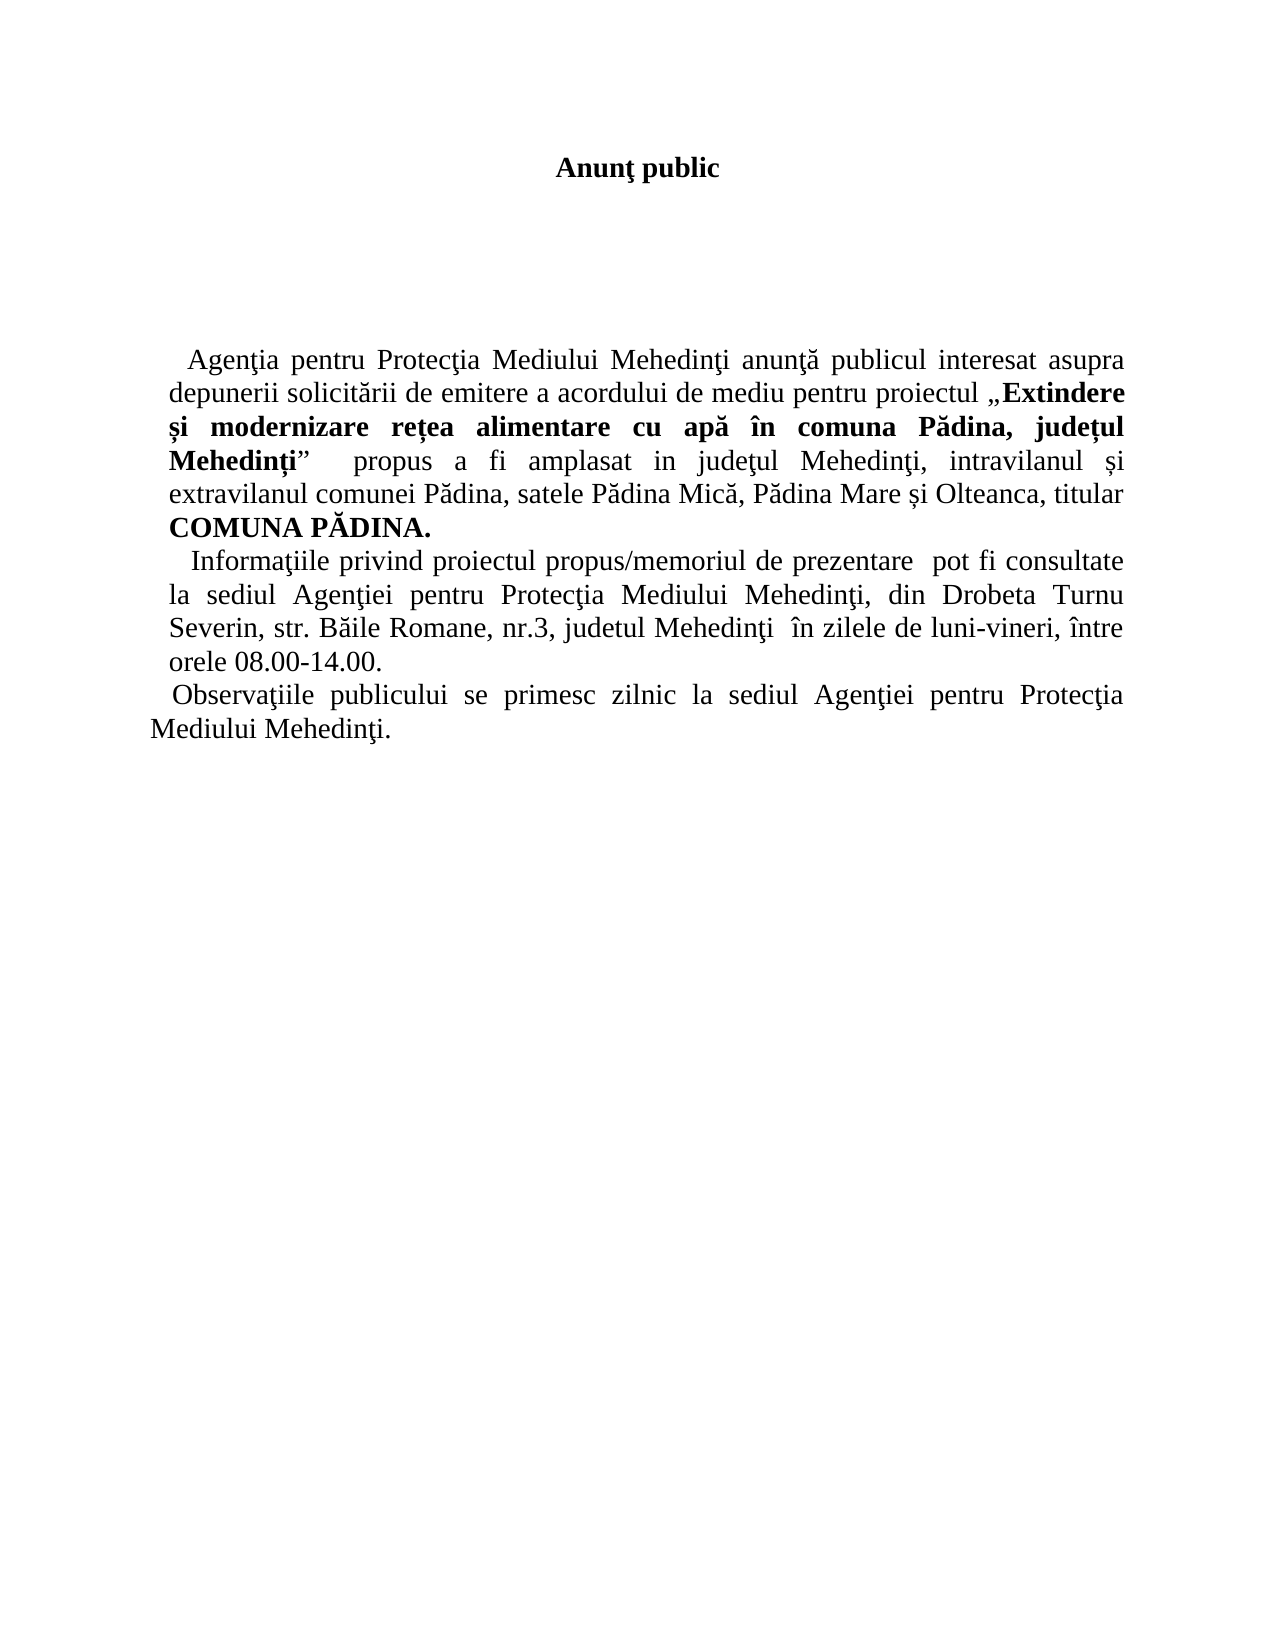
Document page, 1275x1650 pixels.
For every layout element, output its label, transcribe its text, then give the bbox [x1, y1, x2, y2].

text Anunţ public [150, 150, 1125, 183]
text Observaţiile publicului se primesc zilnic la sediul Agenţiei pentru Protecţia Mediului Mehedinţi. [150, 677, 1125, 744]
text Agenţia pentru Protecţia Mediului Mehedinţi anunţă publicul interesat asupra depunerii solicitării de emitere a acordului de mediu pentru proiectul „Extindere și modernizare rețea alimentare cu apă în comuna Pădina, județul Mehedinți” propus a fi amplasat in judeţul Mehedinţi, intravilanul și extravilanul comunei Pădina, satele Pădina Mică, Pădina Mare și Olteanca, titular COMUNA PĂDINA. [169, 342, 1125, 543]
text Informaţiile privind proiectul propus/memoriul de prezentare pot fi consultate la sediul Agenţiei pentru Protecţia Mediului Mehedinţi, din Drobeta Turnu Severin, str. Băile Romane, nr.3, judetul Mehedinţi în zilele de luni-vineri, între orele 08.00-14.00. [169, 543, 1125, 677]
